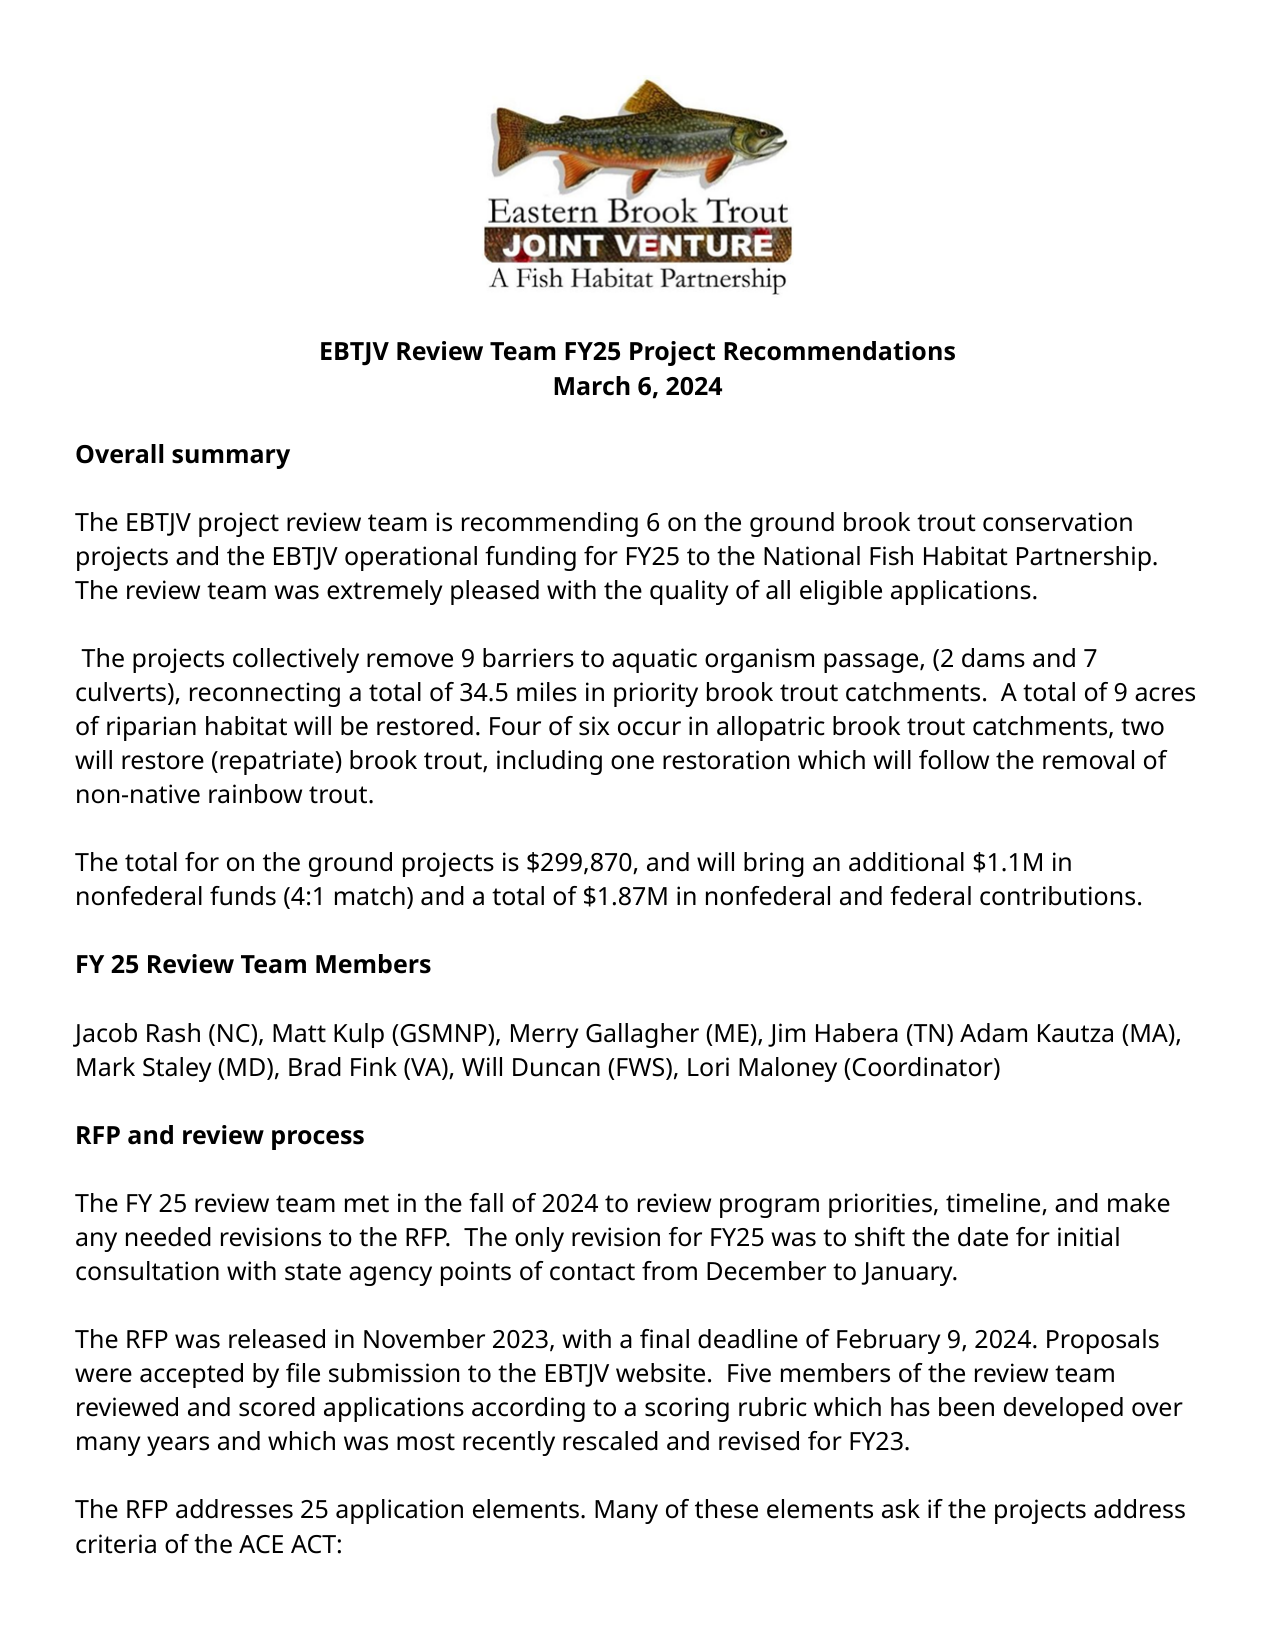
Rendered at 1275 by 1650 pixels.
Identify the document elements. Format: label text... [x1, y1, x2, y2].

text March 6, 2024 [75, 368, 1200, 402]
text FY 25 Review Team Members [75, 947, 1200, 981]
text The FY 25 review team met in the fall of 2024 to review program priorities, timeline, and make any needed revisions to the RFP. The only revision for FY25 was to shift the date for initial consultation with state agency points of contact from December to January. [75, 1186, 1200, 1288]
picture [481, 75, 794, 300]
text The RFP was released in November 2023, with a final deadline of February 9, 2024. Proposals were accepted by file submission to the EBTJV website. Five members of the review team reviewed and scored applications according to a scoring rubric which has been developed over many years and which was most recently rescaled and revised for FY23. [75, 1322, 1200, 1458]
text The EBTJV project review team is recommending 6 on the ground brook trout conservation projects and the EBTJV operational funding for FY25 to the National Fish Habitat Partnership. The review team was extremely pleased with the quality of all eligible applications. [75, 504, 1200, 607]
text The RFP addresses 25 application elements. Many of these elements ask if the projects address criteria of the ACE ACT: [75, 1492, 1200, 1560]
text RFP and review process [75, 1117, 1200, 1152]
text The projects collectively remove 9 barriers to aquatic organism passage, (2 dams and 7 culverts), reconnecting a total of 34.5 miles in priority brook trout catchments. A total of 9 acres of riparian habitat will be restored. Four of six occur in allopatric brook trout catchments, two will restore (repatriate) brook trout, including one restoration which will follow the removal of non-native rainbow trout. [75, 641, 1200, 811]
text The total for on the ground projects is $299,870, and will bring an additional $1.1M in nonfederal funds (4:1 match) and a total of $1.87M in nonfederal and federal contributions. [75, 845, 1200, 913]
text Overall summary [75, 436, 1200, 470]
text EBTJV Review Team FY25 Project Recommendations [75, 334, 1200, 368]
text Jacob Rash (NC), Matt Kulp (GSMNP), Merry Gallagher (ME), Jim Habera (TN) Adam Kautza (MA), Mark Staley (MD), Brad Fink (VA), Will Duncan (FWS), Lori Maloney (Coordinator) [75, 1015, 1200, 1083]
